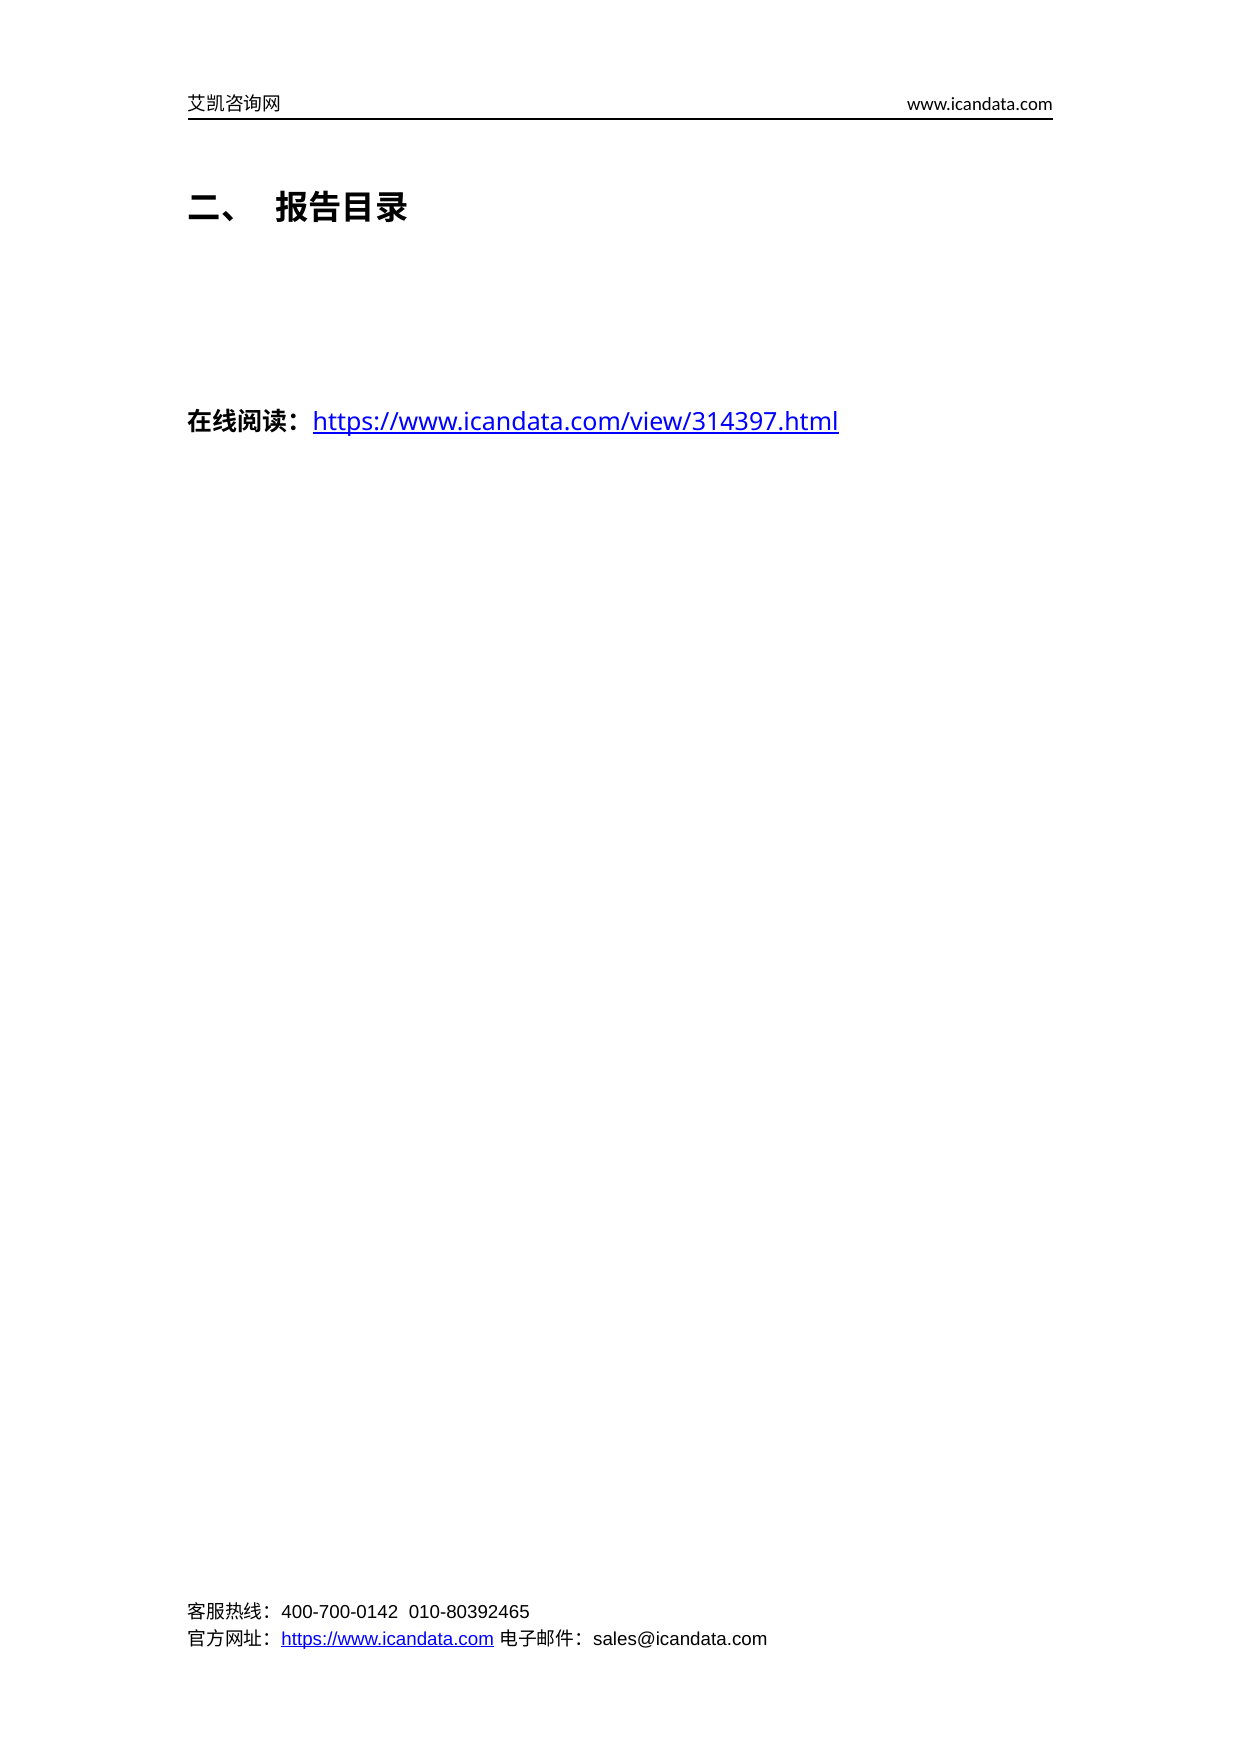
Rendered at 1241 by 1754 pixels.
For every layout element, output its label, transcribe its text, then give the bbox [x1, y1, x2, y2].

subtitle 报告目录 [187, 172, 1053, 237]
text 在线阅读：https://www.icandata.com/view/314397.html [187, 387, 1053, 452]
